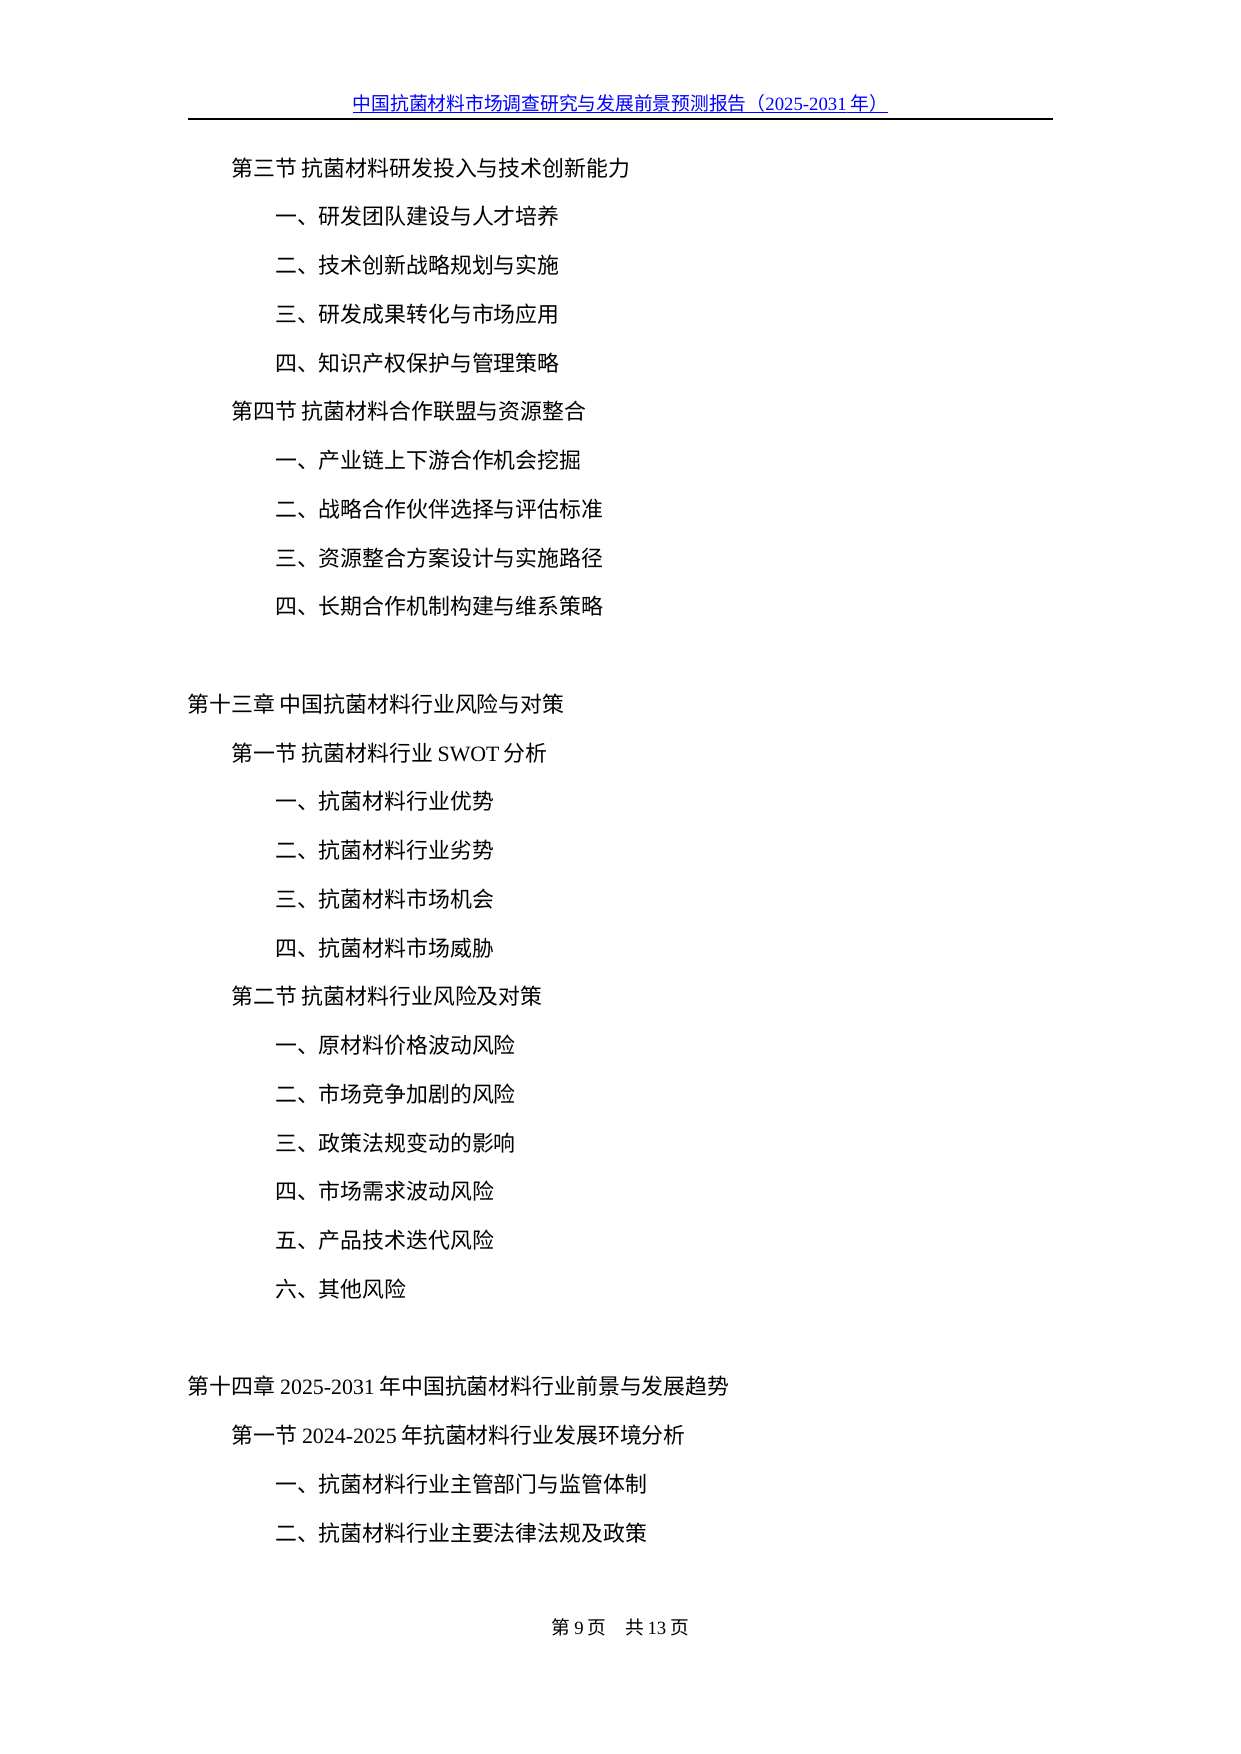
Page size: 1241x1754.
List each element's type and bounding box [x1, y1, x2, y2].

text [187, 150, 1053, 1548]
